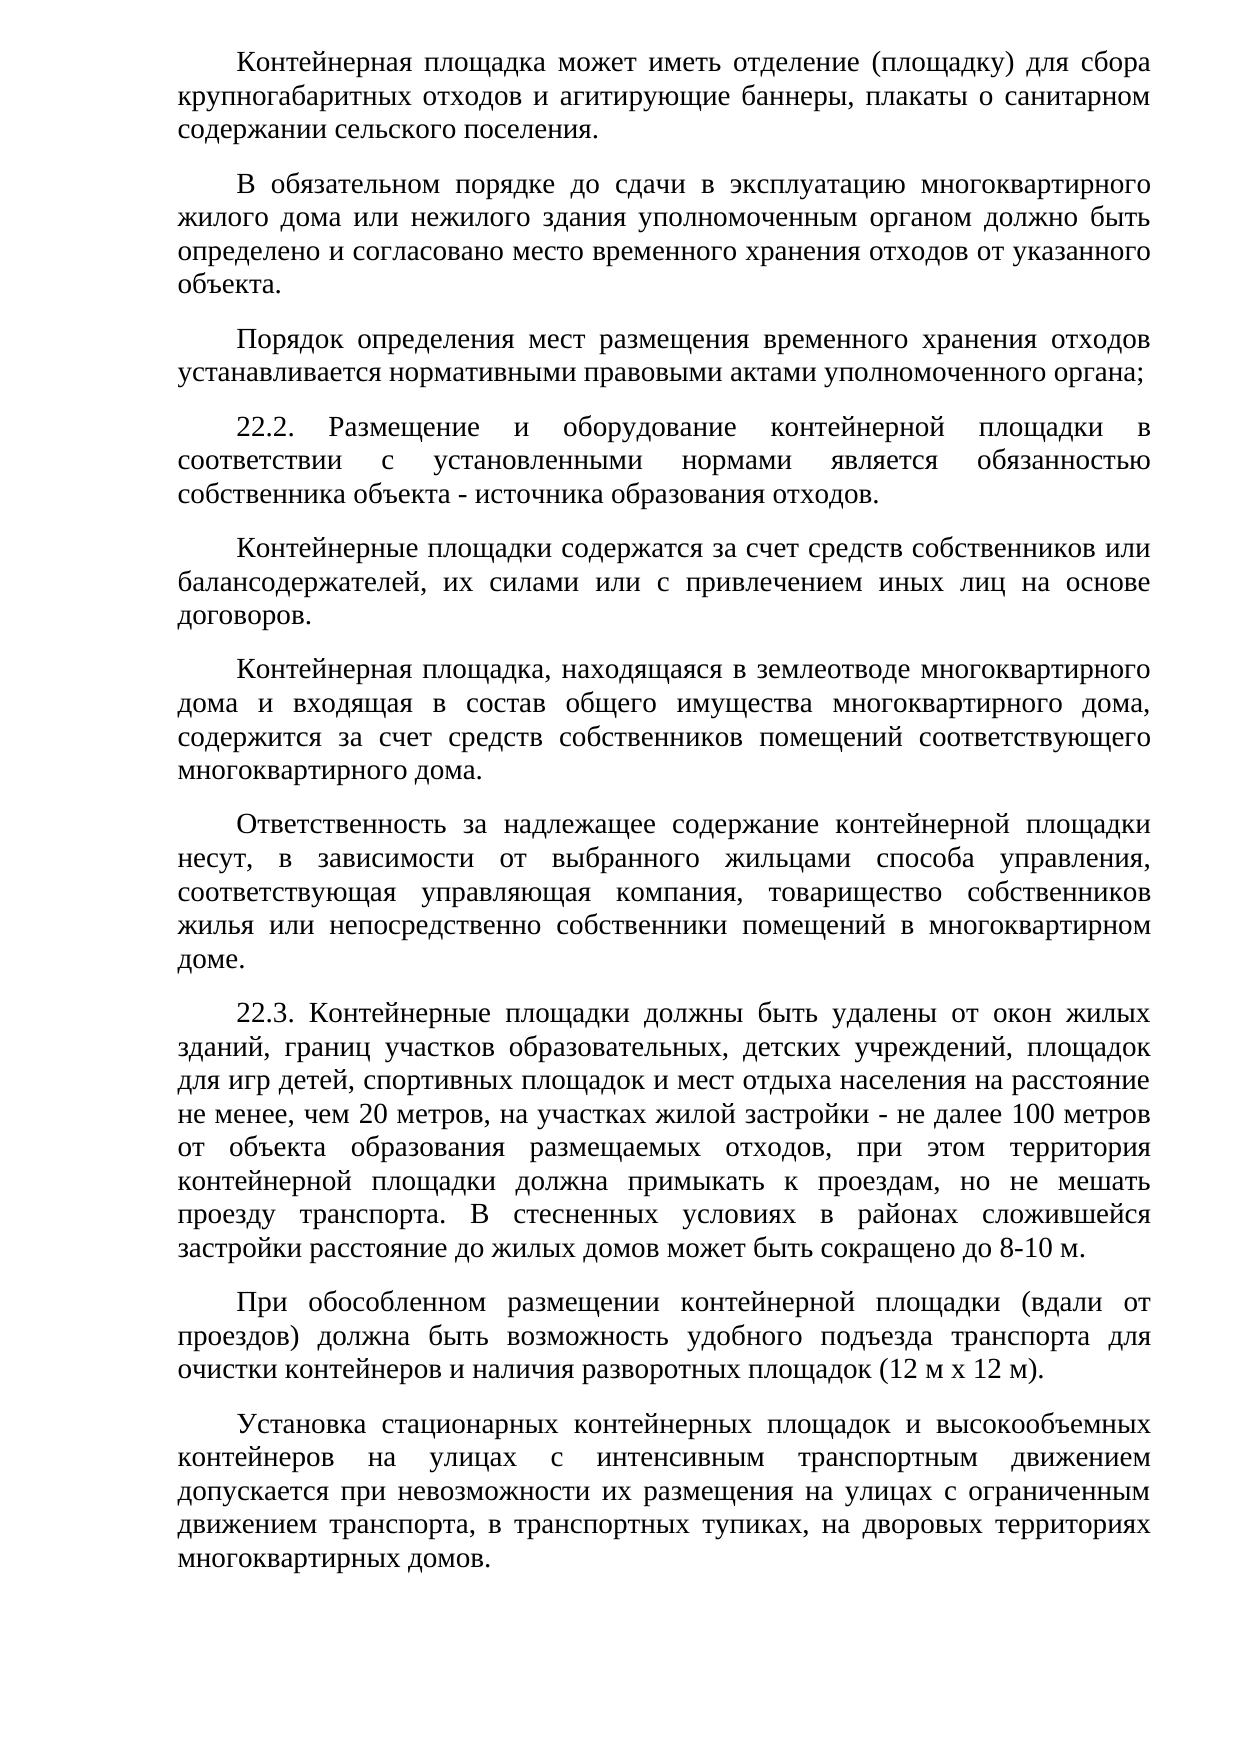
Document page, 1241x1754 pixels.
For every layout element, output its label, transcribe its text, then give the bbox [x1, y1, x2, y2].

text Контейнерная площадка может иметь отделение (площадку) для сбора крупногабаритных отходов и агитирующие баннеры, плакаты о санитарном содержании сельского поселения. [177, 44, 1152, 145]
text В обязательном порядке до сдачи в эксплуатацию многоквартирного жилого дома или нежилого здания уполномоченным органом должно быть определено и согласовано место временного хранения отходов от указанного объекта. [177, 166, 1152, 300]
text При обособленном размещении контейнерной площадки (вдали от проездов) должна быть возможность удобного подъезда транспорта для очистки контейнеров и наличия разворотных площадок ( x ). [177, 1284, 1152, 1385]
text Порядок определения мест размещения временного хранения отходов устанавливается нормативными правовыми актами уполномоченного органа; [177, 321, 1152, 388]
text Ответственность за надлежащее содержание контейнерной площадки несут, в зависимости от выбранного жильцами способа управления, соответствующая управляющая компания, товарищество собственников жилья или непосредственно собственники помещений в многоквартирном доме. [177, 807, 1152, 974]
text 22.3. Контейнерные площадки должны быть удалены от окон жилых зданий, границ участков образовательных, детских учреждений, площадок для игр детей, спортивных площадок и мест отдыха населения на расстояние не менее, чем , на участках жилой застройки - не далее от объекта образования размещаемых отходов, при этом территория контейнерной площадки должна примыкать к проездам, но не мешать проезду транспорта. В стесненных условиях в районах сложившейся застройки расстояние до жилых домов может быть сокращено до 8-. [177, 995, 1152, 1263]
text Контейнерные площадки содержатся за счет средств собственников или балансодержателей, их силами или с привлечением иных лиц на основе договоров. [177, 530, 1152, 631]
text Установка стационарных контейнерных площадок и высокообъемных контейнеров на улицах с интенсивным транспортным движением допускается при невозможности их размещения на улицах с ограниченным движением транспорта, в транспортных тупиках, на дворовых территориях многоквартирных домов. [177, 1406, 1152, 1573]
text 22.2. Размещение и оборудование контейнерной площадки в соответствии с установленными нормами является обязанностью собственника объекта - источника образования отходов. [177, 409, 1152, 509]
text Контейнерная площадка, находящаяся в землеотводе многоквартирного дома и входящая в состав общего имущества многоквартирного дома, содержится за счет средств собственников помещений соответствующего многоквартирного дома. [177, 652, 1152, 786]
